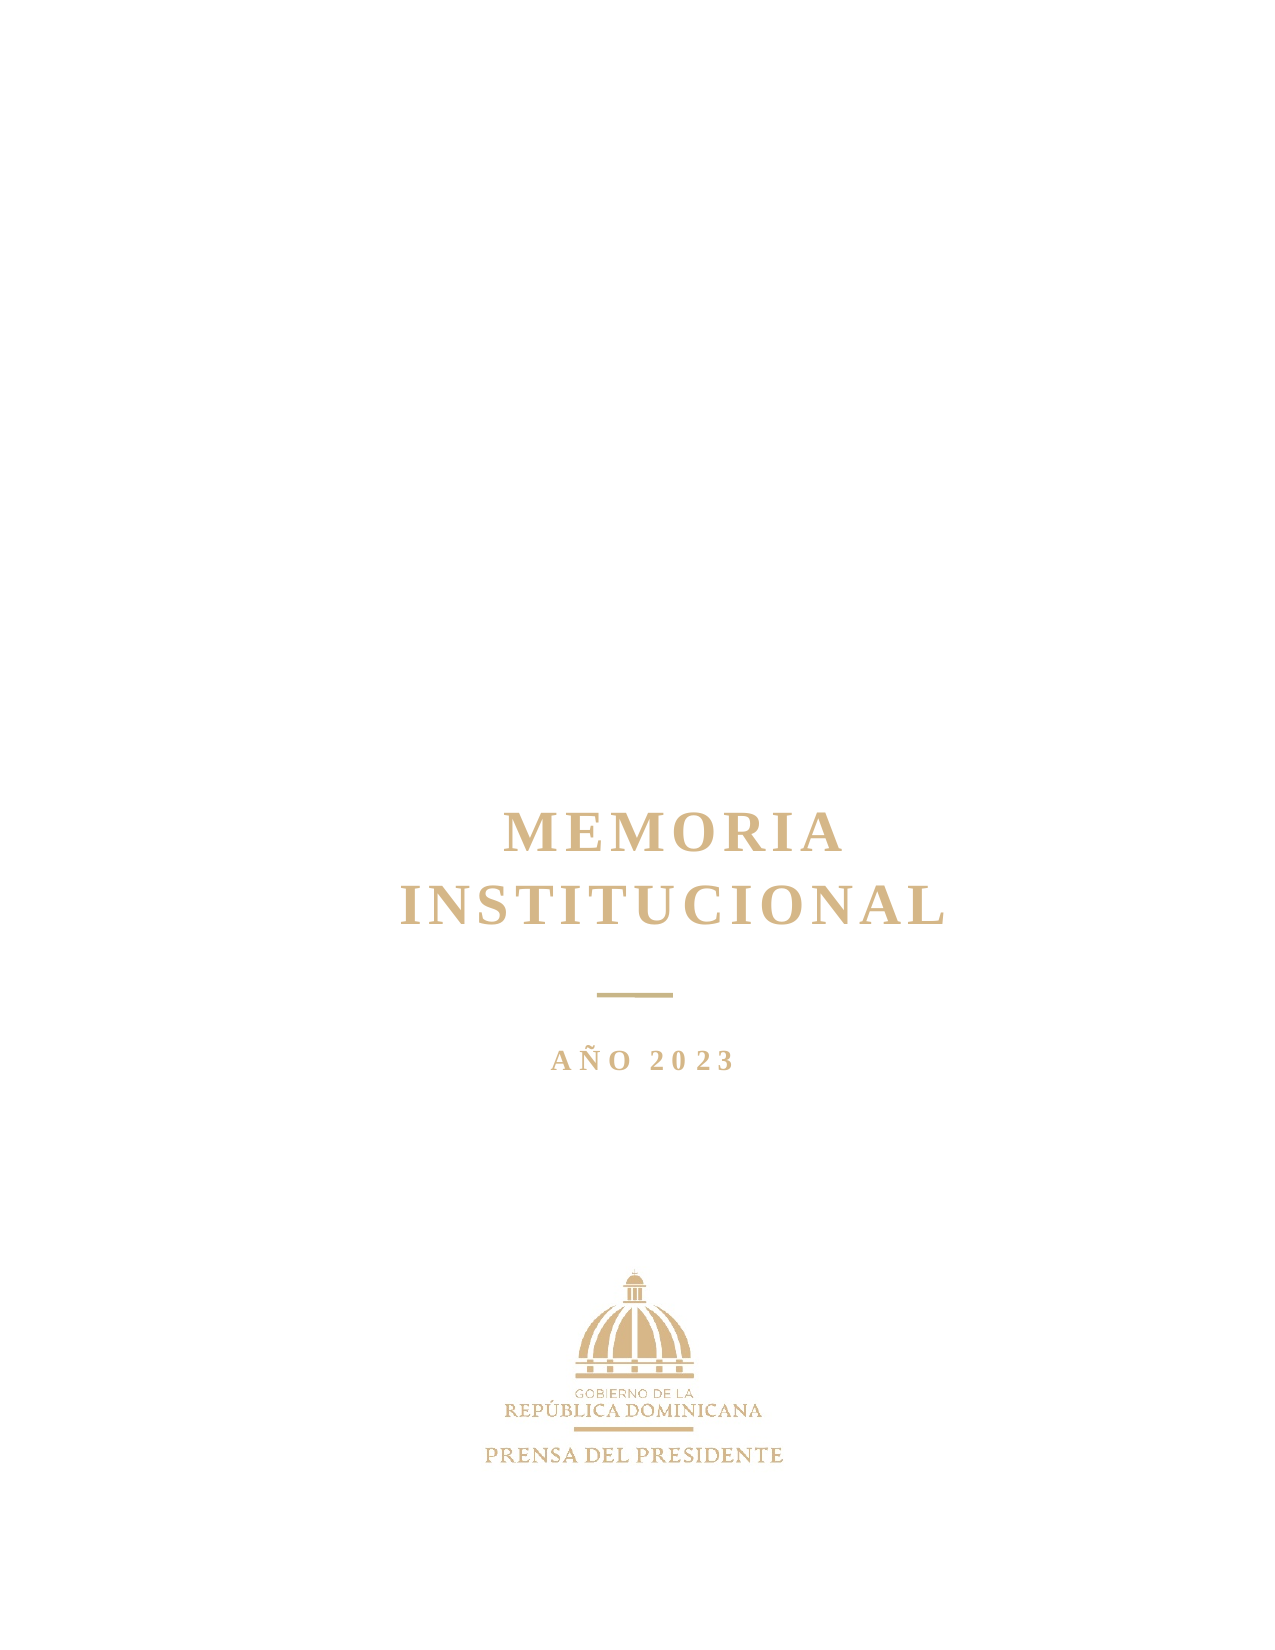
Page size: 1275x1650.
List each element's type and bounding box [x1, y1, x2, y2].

picture [420, 1254, 855, 1500]
